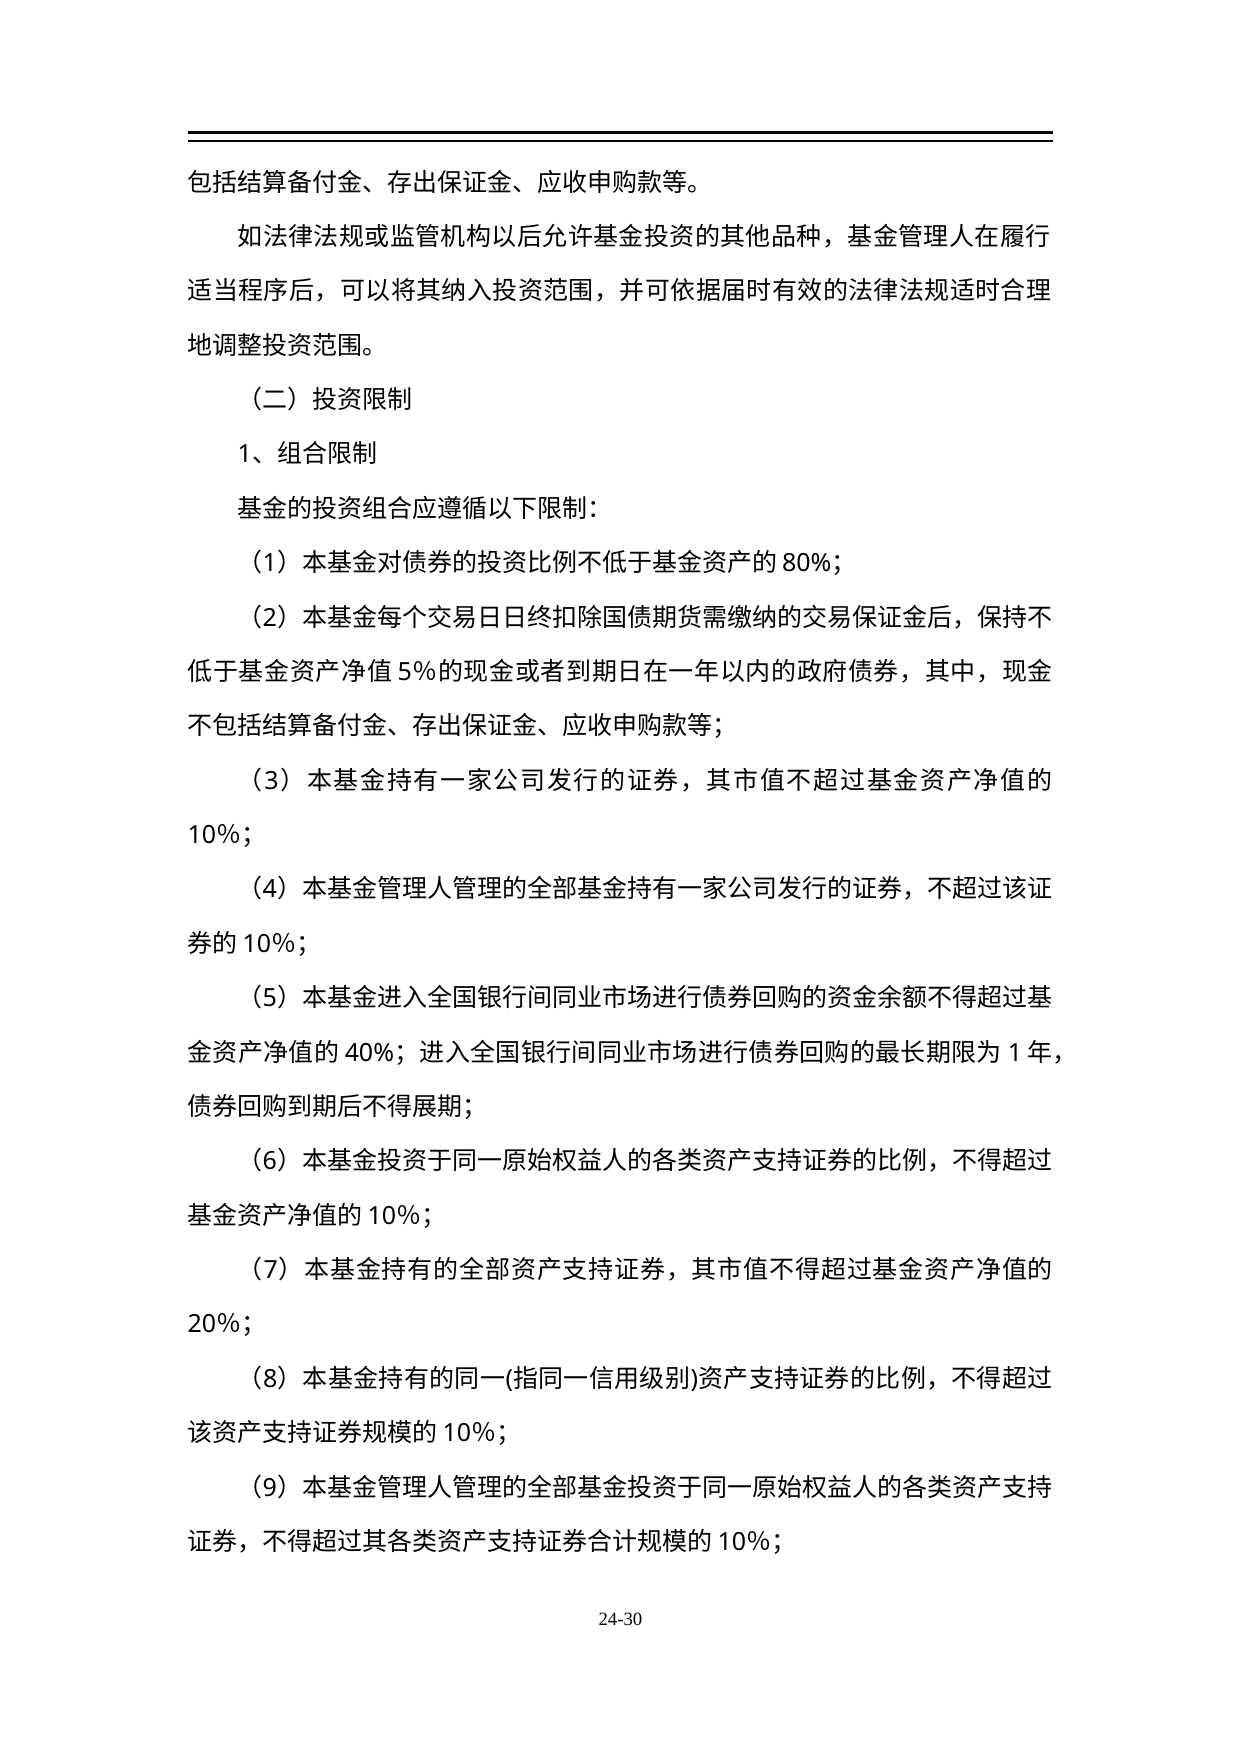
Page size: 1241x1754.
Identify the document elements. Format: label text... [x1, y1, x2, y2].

text （9）本基金管理人管理的全部基金投资于同一原始权益人的各类资产支持证券，不得超过其各类资产支持证券合计规模的10％； [187, 1467, 1053, 1558]
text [187, 162, 1053, 198]
text 如法律法规或监管机构以后允许基金投资的其他品种，基金管理人在履行适当程序后，可以将其纳入投资范围，并可依据届时有效的法律法规适时合理地调整投资范围。 [187, 216, 1053, 361]
text （3）本基金持有一家公司发行的证券，其市值不超过基金资产净值的10％； [187, 760, 1053, 851]
text （二）投资限制 [187, 379, 1053, 416]
text 1、组合限制 [187, 434, 1053, 470]
text 基金的投资组合应遵循以下限制： [187, 488, 1053, 524]
text （2）本基金每个交易日日终扣除国债期货需缴纳的交易保证金后，保持不低于基金资产净值5％的现金或者到期日在一年以内的政府债券，其中，现金不包括结算备付金、存出保证金、应收申购款等； [187, 597, 1053, 742]
text （6）本基金投资于同一原始权益人的各类资产支持证券的比例，不得超过基金资产净值的10％； [187, 1141, 1053, 1231]
text （1）本基金对债券的投资比例不低于基金资产的80%； [187, 543, 1053, 579]
text （4）本基金管理人管理的全部基金持有一家公司发行的证券，不超过该证券的10％； [187, 869, 1053, 959]
text （5）本基金进入全国银行间同业市场进行债券回购的资金余额不得超过基金资产净值的40%；进入全国银行间同业市场进行债券回购的最长期限为1年，债券回购到期后不得展期； [187, 978, 1053, 1123]
text （8）本基金持有的同一(指同一信用级别)资产支持证券的比例，不得超过该资产支持证券规模的10％； [187, 1358, 1053, 1449]
text （7）本基金持有的全部资产支持证券，其市值不得超过基金资产净值的20％； [187, 1249, 1053, 1340]
